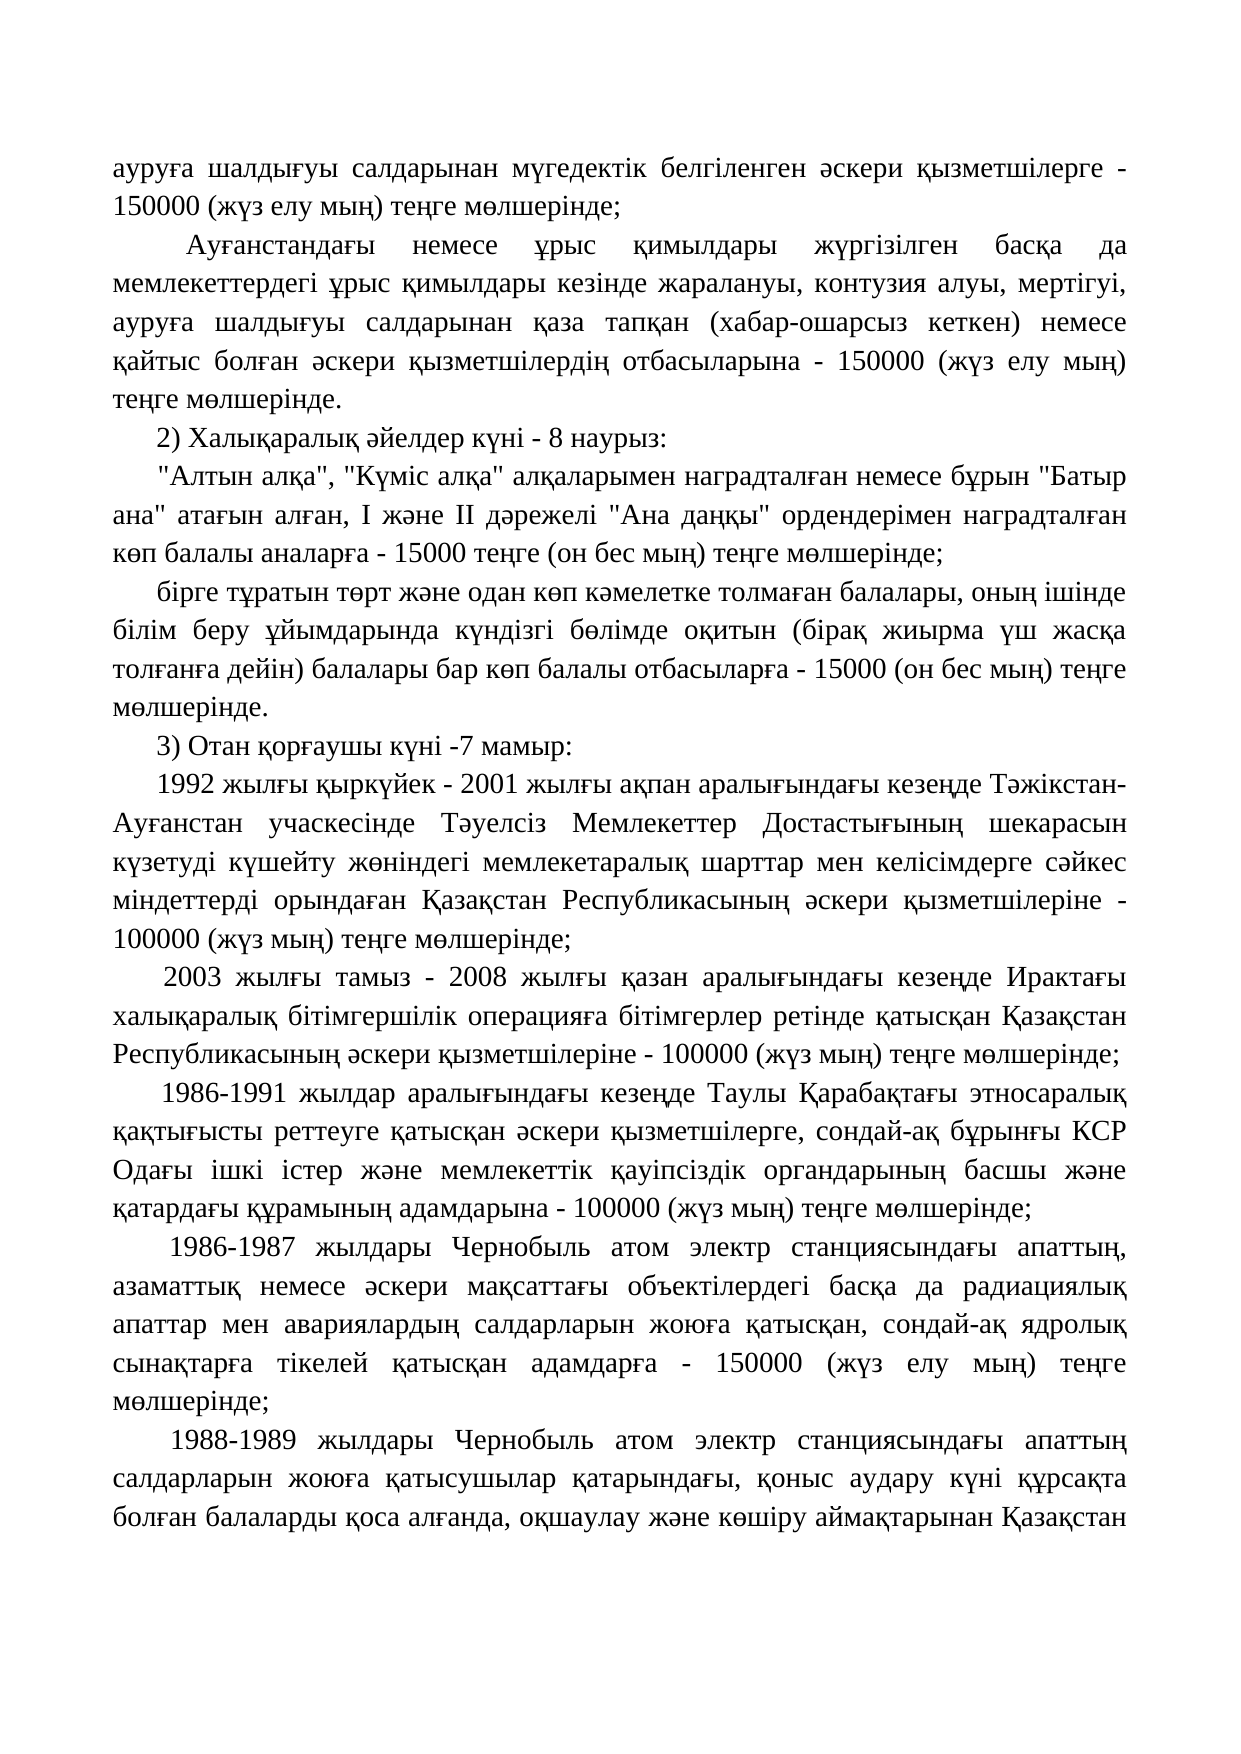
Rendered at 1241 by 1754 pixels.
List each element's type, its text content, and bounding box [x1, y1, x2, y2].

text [112, 1422, 1128, 1532]
text 1986-1991 жылдар аралығындағы кезеңде Таулы Қарабақтағы этносаралық қақтығысты реттеуге қатысқан әскери қызметшілерге, сондай-ақ бұрынғы КСР Одағы ішкі істер және мемлекеттік қауіпсіздік органдарының басшы және қатардағы құрамының адамдарына - 100000 (жүз мың) теңге мөлшерінде; [112, 1075, 1128, 1224]
text "Алтын алқа", "Күміс алқа" алқаларымен наградталған немесе бұрын "Батыр ана" атағын алған, I және II дәрежелі "Ана даңқы" ордендерімен наградталған көп балалы аналарға - 15000 теңге (он бес мың) теңге мөлшерінде; [112, 458, 1128, 569]
text 1986-1987 жылдары Чернобыль атом электр станциясындағы апаттың, азаматтық немесе әскери мақсаттағы объектiлердегi басқа да радиациялық апаттар мен авариялардың салдарларын жоюға қатысқан, сондай-ақ ядролық сынақтарға тiкелей қатысқан адамдарға - 150000 (жүз елу мың) теңге мөлшерінде; [112, 1229, 1128, 1417]
text 2) Халықаралық әйелдер күні - 8 наурыз: [112, 420, 1128, 453]
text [112, 150, 1128, 222]
text 2003 жылғы тамыз - 2008 жылғы қазан аралығындағы кезеңде Ирактағы халықаралық бітімгершілік операцияға бітімгерлер ретінде қатысқан Қазақстан Республикасының әскери қызметшілеріне - 100000 (жүз мың) теңге мөлшерінде; [112, 959, 1128, 1070]
text 3) Отан қорғаушы күні -7 мамыр: [112, 728, 1128, 762]
text Ауғанстандағы немесе ұрыс қимылдары жүргiзiлген басқа да мемлекеттердегi ұрыс қимылдары кезiнде жаралануы, контузия алуы, мертігуі, ауруға шалдығуы салдарынан қаза тапқан (хабар-ошарсыз кеткен) немесе қайтыс болған әскери қызметшiлердiң отбасыларына - 150000 (жүз елу мың) теңге мөлшерінде. [112, 227, 1128, 415]
text 1992 жылғы қыркүйек - 2001 жылғы ақпан аралығындағы кезеңде Тәжікстан-Ауғанстан учаскесінде Тәуелсіз Мемлекеттер Достастығының шекарасын күзетуді күшейту жөніндегі мемлекетаралық шарттар мен келісімдерге сәйкес міндеттерді орындаған Қазақстан Республикасының әскери қызметшілеріне - 100000 (жүз мың) теңге мөлшерінде; [112, 767, 1128, 954]
text бірге тұратын төрт және одан көп кәмелетке толмаған балалары, оның ішінде білім беру ұйымдарында күндізгі бөлімде оқитын (бірақ жиырма үш жасқа толғанға дейін) балалары бар көп балалы отбасыларға - 15000 (он бес мың) теңге мөлшерінде. [112, 574, 1128, 723]
